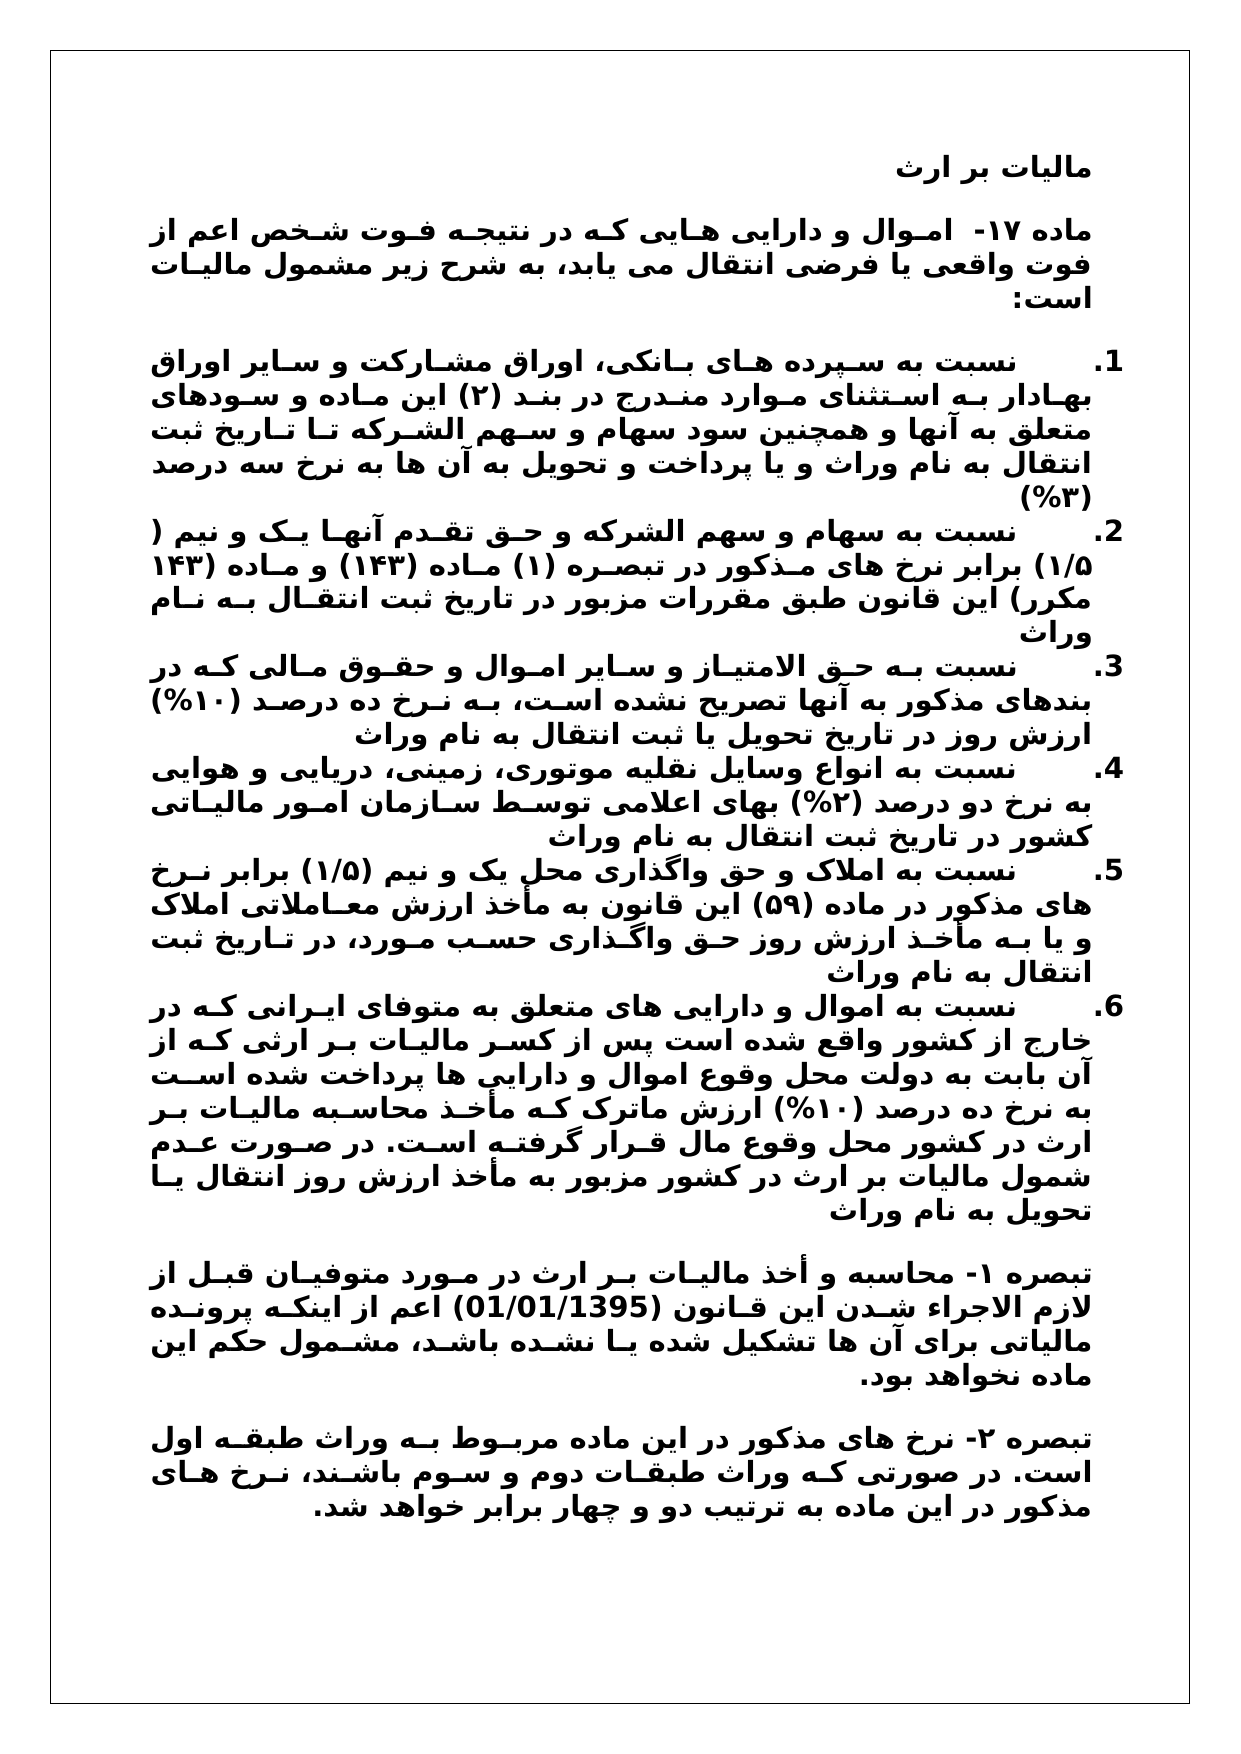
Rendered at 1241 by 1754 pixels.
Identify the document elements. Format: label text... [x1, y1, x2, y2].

list نسبت به سهام و سهم الشرکه و حق تقدم آنها یک و نیم (۱/۵) برابر نرخ های مذکور در تبصره (۱) ماده (۱۴۳) و ماده (۱۴۳ مکرر) این قانون طبق مقررات مزبور در تاریخ ثبت انتقال به نام وراث [150, 514, 1093, 650]
text مالیات بر ارث [150, 150, 1093, 184]
list نسبت به انواع وسایل نقلیه موتوری، زمینی، دریایی و هوایی به نرخ دو درصد (۲%) بهای اعلامی توسط سازمان امور مالیاتی کشور در تاریخ ثبت انتقال به نام وراث [150, 752, 1093, 853]
list نسبت به حق الامتیاز و سایر اموال و حقوق مالی که در بندهای مذکور به آنها تصریح نشده است، به نرخ ده درصد (۱۰%) ارزش روز در تاریخ تحویل یا ثبت انتقال به نام وراث [150, 650, 1093, 752]
text ماده ۱۷- اموال و دارایی هایی که در نتیجه فوت شخص اعم از فوت واقعی یا فرضی انتقال می یابد، به شرح زیر مشمول مالیات است: [150, 213, 1093, 315]
text تبصره ۱- محاسبه و أخذ مالیات بر ارث در مورد متوفیان قبل از لازم الاجراء شدن این قانون (01/01/1395) اعم از اینکه پرونده مالیاتی برای آن ها تشکیل شده یا نشده باشد، مشمول حکم این ماده نخواهد بود. [150, 1256, 1093, 1392]
list نسبت به سپرده های بانکی، اوراق مشارکت و سایر اوراق بهادار به استثنای موارد مندرج در بند (۲) این ماده و سودهای متعلق به آنها و همچنین سود سهام و سهم الشرکه تا تاریخ ثبت انتقال به نام وراث و یا پرداخت و تحویل به آن ها به نرخ سه درصد (۳%) [150, 344, 1093, 514]
list نسبت به اموال و دارایی های متعلق به متوفای ایرانی که در خارج از کشور واقع شده است پس از کسر مالیات بر ارثی که از آن بابت به دولت محل وقوع اموال و دارایی ها پرداخت شده است به نرخ ده درصد (۱۰%) ارزش ماترک که مأخذ محاسبه مالیات بر ارث در کشور محل وقوع مال قرار گرفته است. در صورت عدم شمول مالیات بر ارث در کشور مزبور به مأخذ ارزش روز انتقال یا تحویل به نام وراث [150, 989, 1093, 1227]
text تبصره ۲- نرخ های مذکور در این ماده مربوط به وراث طبقه اول است. در صورتی که وراث طبقات دوم و سوم باشند، نرخ های مذکور در این ماده به ترتیب دو و چهار برابر خواهد شد. [150, 1421, 1093, 1523]
list نسبت به املاک و حق واگذاری محل یک و نیم (۱/۵) برابر نرخ های مذکور در ماده (۵۹) این قانون به مأخذ ارزش معاملاتی املاک و یا به مأخذ ارزش روز حق واگذاری حسب مورد، در تاریخ ثبت انتقال به نام وراث [150, 853, 1093, 989]
